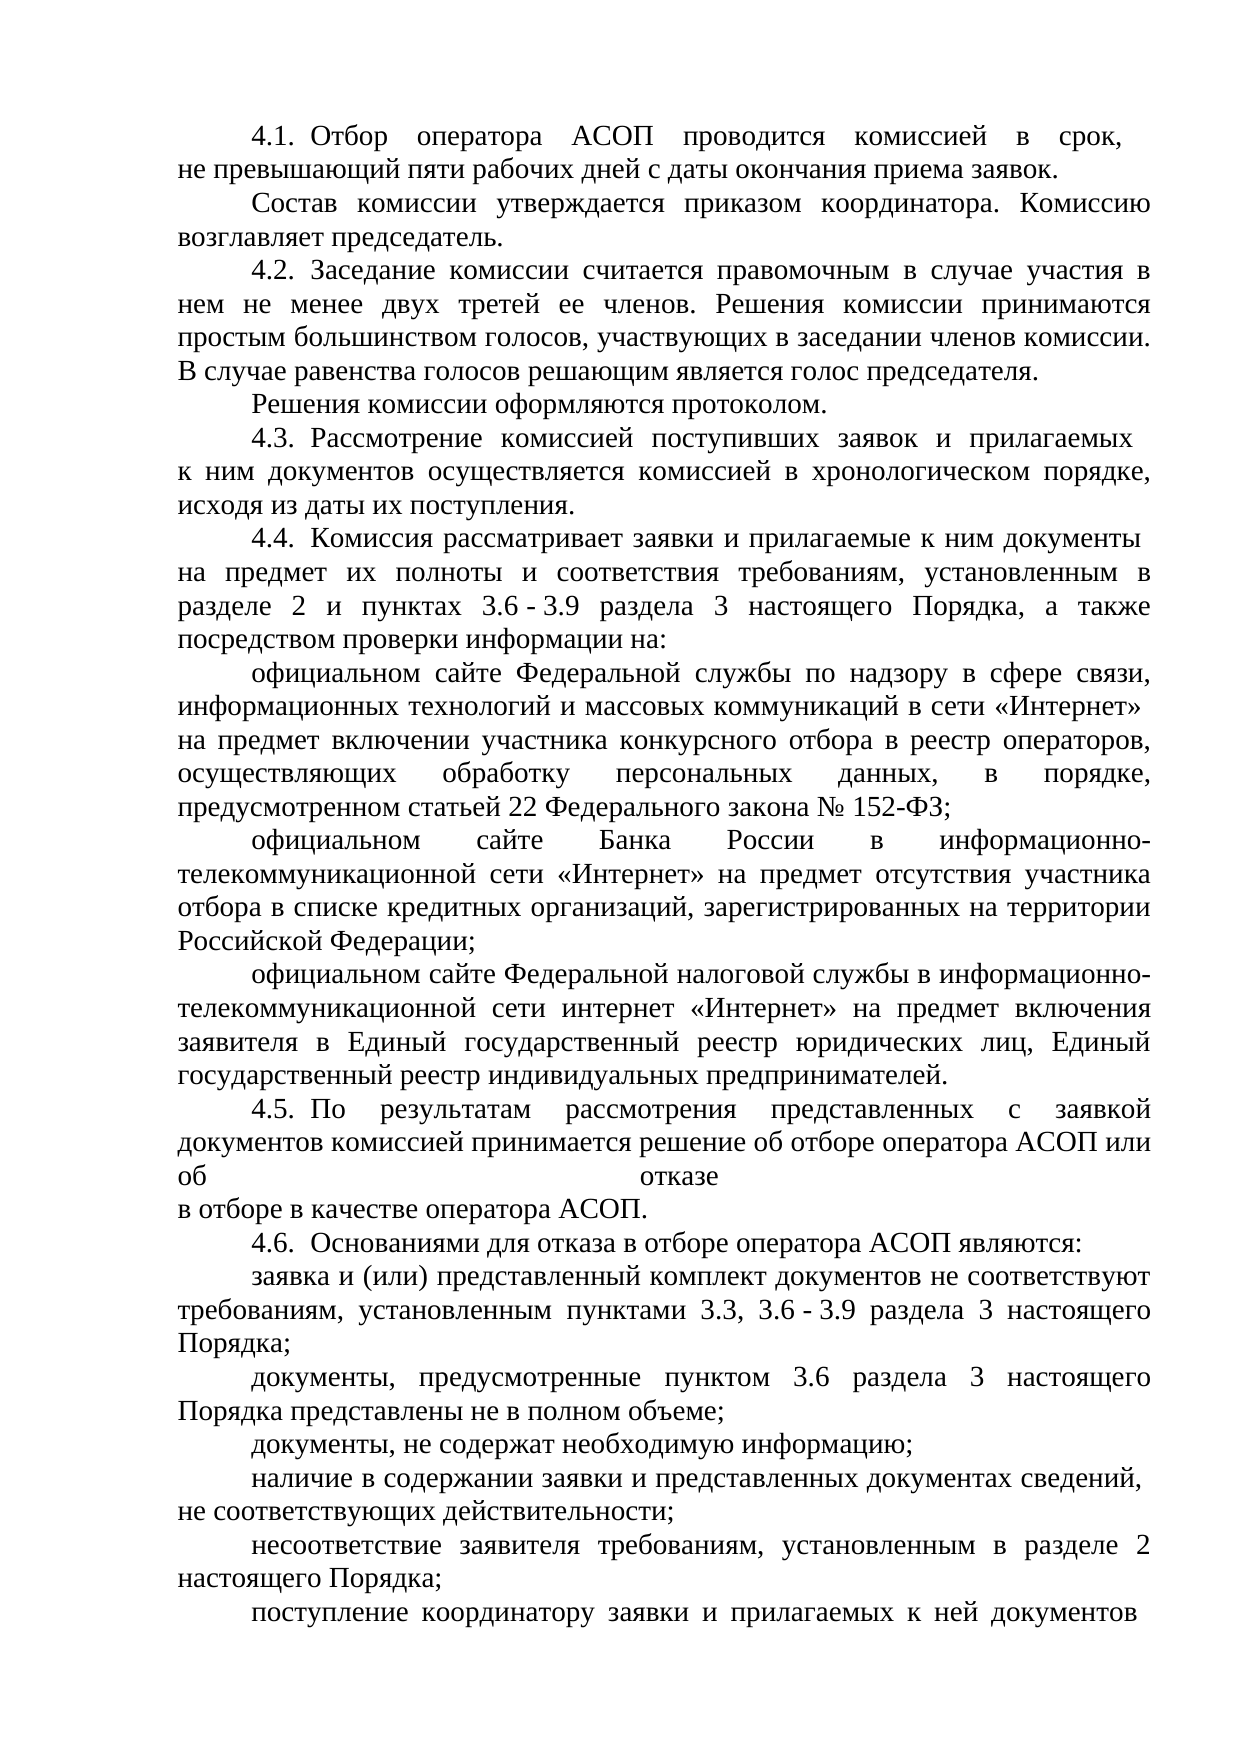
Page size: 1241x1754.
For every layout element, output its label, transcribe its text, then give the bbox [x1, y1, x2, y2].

text 4.3. Рассмотрение комиссией поступивших заявок и прилагаемых к ним документов осуществляется комиссией в хронологическом порядке, исходя из даты их поступления. [177, 420, 1152, 521]
text 4.4. Комиссия рассматривает заявки и прилагаемые к ним документы на предмет их полноты и соответствия требованиям, установленным в разделе 2 и пунктах 3.6 - 3.9 раздела 3 настоящего Порядка, а также посредством проверки информации на: [177, 521, 1152, 655]
text официальном сайте Федеральной службы по надзору в сфере связи, информационных технологий и массовых коммуникаций в сети «Интернет» на предмет включении участника конкурсного отбора в реестр операторов, осуществляющих обработку персональных данных, в порядке, предусмотренном статьей 22 Федерального закона № 152-ФЗ; [177, 655, 1152, 822]
text 4.1. Отбор оператора АСОП проводится комиссией в срок, не превышающий пяти рабочих дней с даты окончания приема заявок. [177, 118, 1152, 185]
text Состав комиссии утверждается приказом координатора. Комиссию возглавляет председатель. [177, 185, 1152, 252]
text документы, предусмотренные пунктом 3.6 раздела 3 настоящего Порядка представлены не в полном объеме; [177, 1359, 1152, 1426]
text 4.5. По результатам рассмотрения представленных с заявкой документов комиссией принимается решение об отборе оператора АСОП или об отказе в отборе в качестве оператора АСОП. [177, 1091, 1152, 1225]
text заявка и (или) представленный комплект документов не соответствуют требованиям, установленным пунктами 3.3, 3.6 - 3.9 раздела 3 настоящего Порядка; [177, 1258, 1152, 1359]
text официальном сайте Федеральной налоговой службы в информационно-телекоммуникационной сети интернет «Интернет» на предмет включения заявителя в Единый государственный реестр юридических лиц, Единый государственный реестр индивидуальных предпринимателей. [177, 957, 1152, 1091]
text документы, не содержат необходимую информацию; [177, 1426, 1152, 1460]
text 4.2. Заседание комиссии считается правомочным в случае участия в нем не менее двух третей ее членов. Решения комиссии принимаются простым большинством голосов, участвующих в заседании членов комиссии. В случае равенства голосов решающим является голос председателя. [177, 252, 1152, 386]
text несоответствие заявителя требованиям, установленным в разделе 2 настоящего Порядка; [177, 1527, 1152, 1594]
text официальном сайте Банка России в информационно-телекоммуникационной сети «Интернет» на предмет отсутствия участника отбора в списке кредитных организаций, зарегистрированных на территории Российской Федерации; [177, 822, 1152, 957]
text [177, 1594, 1152, 1627]
text наличие в содержании заявки и представленных документах сведений, не соответствующих действительности; [177, 1460, 1152, 1527]
text 4.6. Основаниями для отказа в отборе оператора АСОП являются: [177, 1225, 1152, 1258]
text Решения комиссии оформляются протоколом. [177, 386, 1152, 420]
